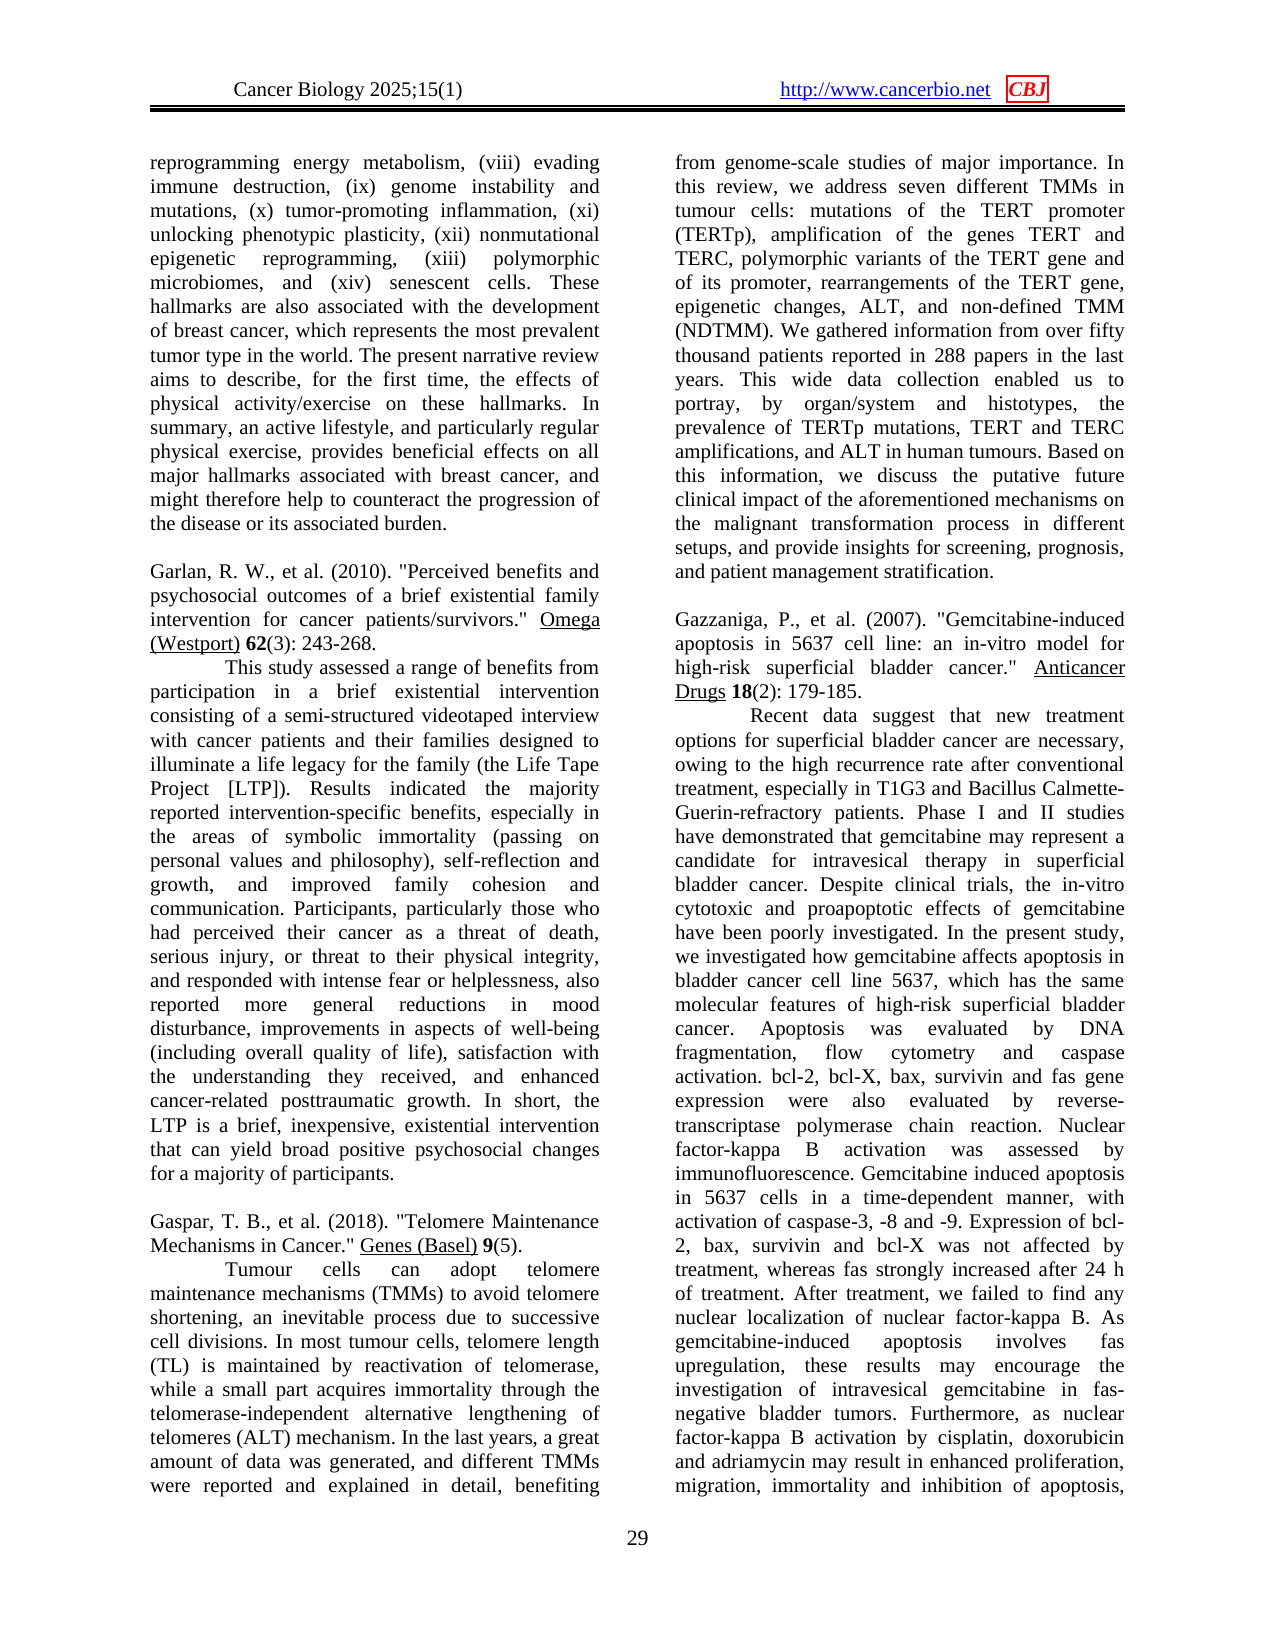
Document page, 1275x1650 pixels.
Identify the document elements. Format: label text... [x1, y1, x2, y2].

text Tumour cells can adopt telomere maintenance mechanisms (TMMs) to avoid telomere shortening, an inevitable process due to successive cell divisions. In most tumour cells, telomere length (TL) is maintained by reactivation of telomerase, while a small part acquires immortality through the telomerase-independent alternative lengthening of telomeres (ALT) mechanism. In the last years, a great amount of data was generated, and different TMMs were reported and explained in detail, benefiting from genome-scale studies of major importance. In this review, we address seven different TMMs in tumour cells: mutations of the TERT promoter (TERTp), amplification of the genes TERT and TERC, polymorphic variants of the TERT gene and of its promoter, rearrangements of the TERT gene, epigenetic changes, ALT, and non-defined TMM (NDTMM). We gathered information from over fifty thousand patients reported in 288 papers in the last years. This wide data collection enabled us to portray, by organ/system and histotypes, the prevalence of TERTp mutations, TERT and TERC amplifications, and ALT in human tumours. Based on this information, we discuss the putative future clinical impact of the aforementioned mechanisms on the malignant transformation process in different setups, and provide insights for screening, prognosis, and patient management stratification. [150, 1257, 600, 1497]
text This study assessed a range of benefits from participation in a brief existential intervention consisting of a semi-structured videotaped interview with cancer patients and their families designed to illuminate a life legacy for the family (the Life Tape Project [LTP]). Results indicated the majority reported intervention-specific benefits, especially in the areas of symbolic immortality (passing on personal values and philosophy), self-reflection and growth, and improved family cohesion and communication. Participants, particularly those who had perceived their cancer as a threat of death, serious injury, or threat to their physical integrity, and responded with intense fear or helplessness, also reported more general reductions in mood disturbance, improvements in aspects of well-being (including overall quality of life), satisfaction with the understanding they received, and enhanced cancer-related posttraumatic growth. In short, the LTP is a brief, inexpensive, existential intervention that can yield broad positive psychosocial changes for a majority of participants. [150, 655, 600, 1185]
text Tumour cells can adopt telomere maintenance mechanisms (TMMs) to avoid telomere shortening, an inevitable process due to successive cell divisions. In most tumour cells, telomere length (TL) is maintained by reactivation of telomerase, while a small part acquires immortality through the telomerase-independent alternative lengthening of telomeres (ALT) mechanism. In the last years, a great amount of data was generated, and different TMMs were reported and explained in detail, benefiting from genome-scale studies of major importance. In this review, we address seven different TMMs in tumour cells: mutations of the TERT promoter (TERTp), amplification of the genes TERT and TERC, polymorphic variants of the TERT gene and of its promoter, rearrangements of the TERT gene, epigenetic changes, ALT, and non-defined TMM (NDTMM). We gathered information from over fifty thousand patients reported in 288 papers in the last years. This wide data collection enabled us to portray, by organ/system and histotypes, the prevalence of TERTp mutations, TERT and TERC amplifications, and ALT in human tumours. Based on this information, we discuss the putative future clinical impact of the aforementioned mechanisms on the malignant transformation process in different setups, and provide insights for screening, prognosis, and patient management stratification. [675, 150, 1125, 583]
text Gaspar, T. B., et al. (2018). "Telomere Maintenance Mechanisms in Cancer." Genes (Basel) 9(5). [150, 1209, 600, 1257]
text Gazzaniga, P., et al. (2007). "Gemcitabine-induced apoptosis in 5637 cell line: an in-vitro model for high-risk superficial bladder cancer." Anticancer Drugs 18(2): 179-185. [675, 607, 1125, 703]
text Garlan, R. W., et al. (2010). "Perceived benefits and psychosocial outcomes of a brief existential family intervention for cancer patients/survivors." Omega (Westport) 62(3): 243-268. [150, 559, 600, 655]
